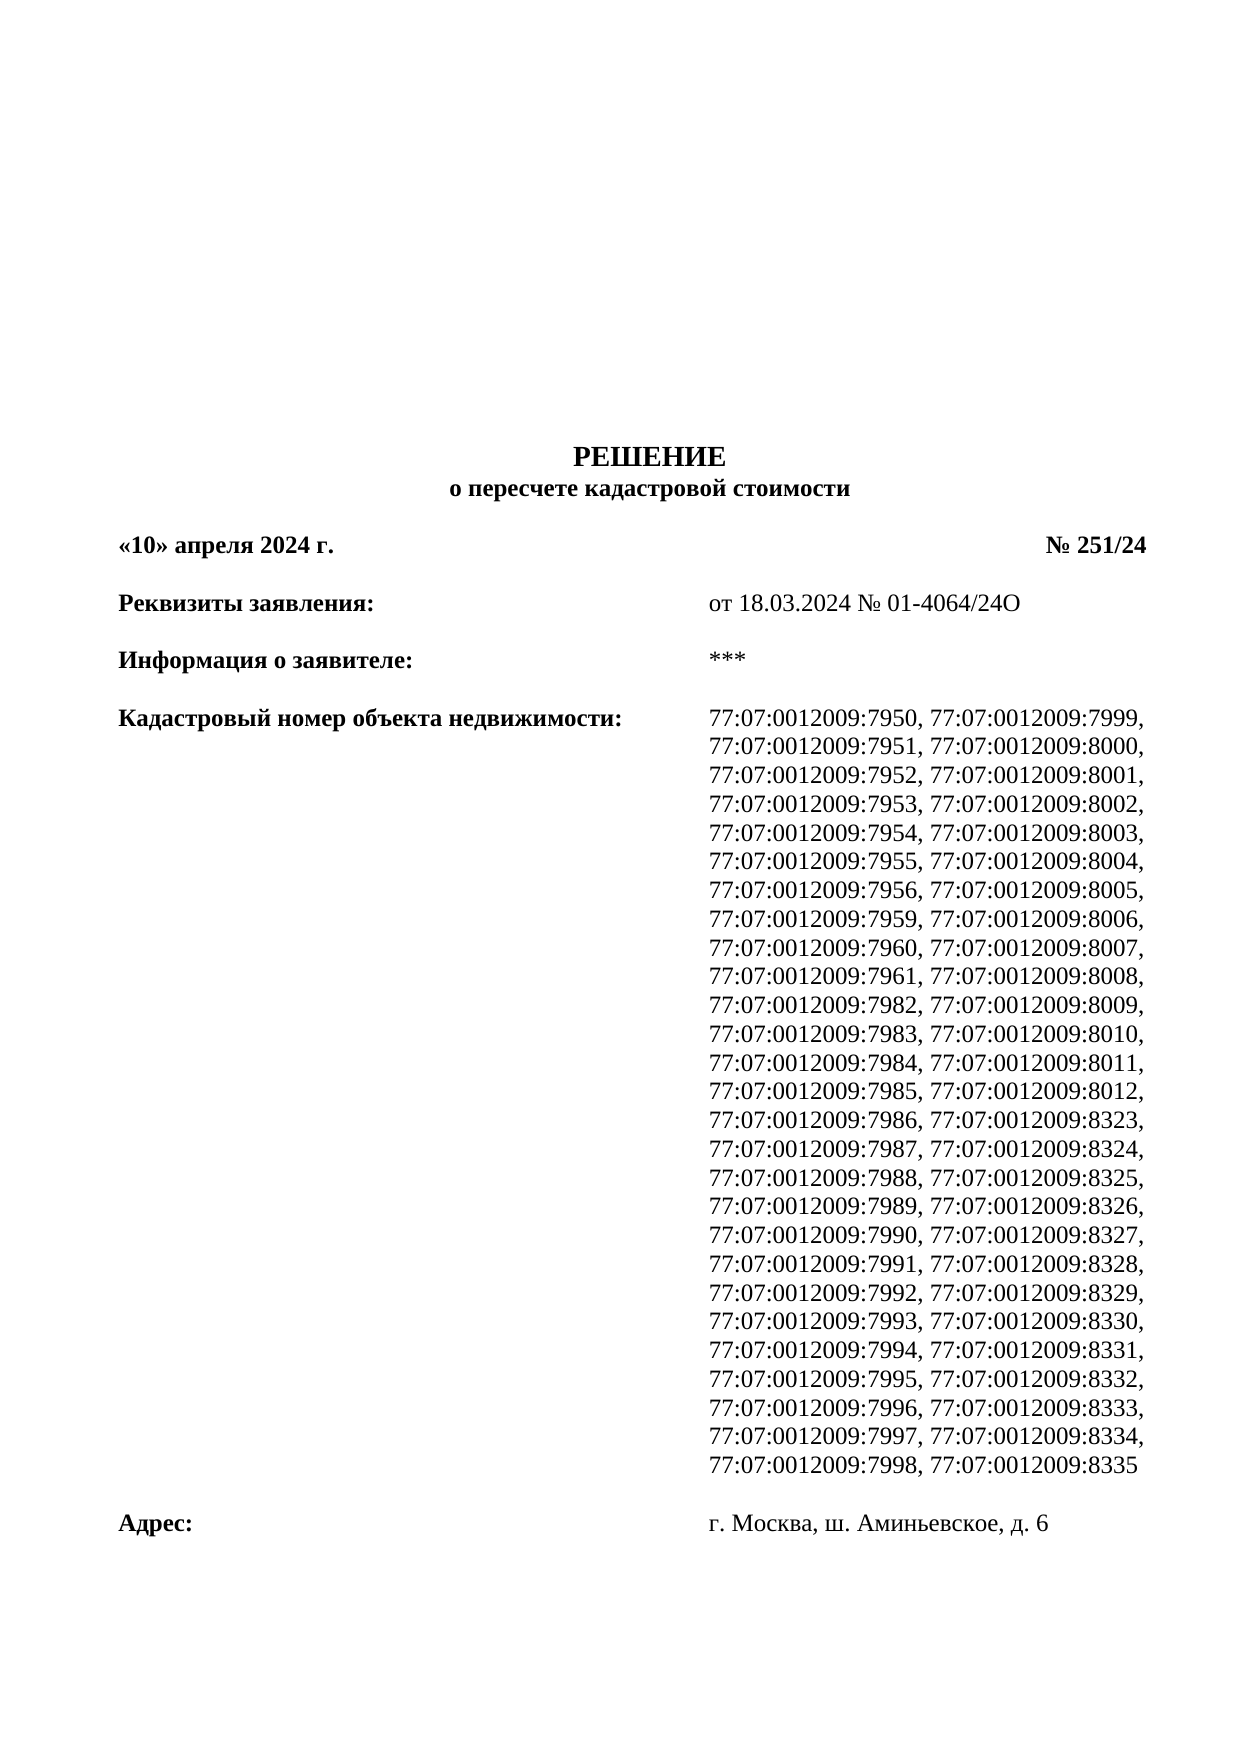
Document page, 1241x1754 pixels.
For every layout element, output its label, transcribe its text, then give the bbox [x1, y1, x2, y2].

text 77:07:0012009:7992, 77:07:0012009:8329, [709, 1278, 1152, 1306]
text «10» апреля 2024 г. № 251/24 [118, 530, 1152, 559]
text 77:07:0012009:7997, 77:07:0012009:8334, [709, 1421, 1152, 1450]
text 77:07:0012009:7989, 77:07:0012009:8326, [709, 1191, 1152, 1220]
text 77:07:0012009:7994, 77:07:0012009:8331, [709, 1335, 1152, 1364]
text 77:07:0012009:7959, 77:07:0012009:8006, [709, 904, 1152, 933]
text 77:07:0012009:7988, 77:07:0012009:8325, [709, 1163, 1152, 1191]
text Адрес: г. Москва, ш. Аминьевское, д. 6 [118, 1508, 1152, 1536]
text 77:07:0012009:7956, 77:07:0012009:8005, [709, 875, 1152, 904]
text 77:07:0012009:7961, 77:07:0012009:8008, [709, 961, 1152, 990]
text 77:07:0012009:7986, 77:07:0012009:8323, [709, 1105, 1152, 1134]
text 77:07:0012009:7987, 77:07:0012009:8324, [709, 1134, 1152, 1163]
text Кадастровый номер объекта недвижимости: 77:07:0012009:7950, 77:07:0012009:7999, [118, 703, 1152, 731]
text 77:07:0012009:7993, 77:07:0012009:8330, [709, 1306, 1152, 1335]
text 77:07:0012009:7996, 77:07:0012009:8333, [709, 1393, 1152, 1421]
text 77:07:0012009:7984, 77:07:0012009:8011, [709, 1048, 1152, 1076]
text 77:07:0012009:7990, 77:07:0012009:8327, [709, 1220, 1152, 1249]
text 77:07:0012009:7954, 77:07:0012009:8003, [709, 818, 1152, 846]
text 77:07:0012009:7982, 77:07:0012009:8009, [709, 990, 1152, 1019]
text 77:07:0012009:7951, 77:07:0012009:8000, [118, 731, 1152, 760]
text 77:07:0012009:7960, 77:07:0012009:8007, [709, 933, 1152, 961]
text Реквизиты заявления: от 18.03.2024 № 01-4064/24О [118, 588, 1152, 616]
text 77:07:0012009:7998, 77:07:0012009:8335 [709, 1450, 1152, 1479]
text 77:07:0012009:7983, 77:07:0012009:8010, [709, 1019, 1152, 1048]
text 77:07:0012009:7953, 77:07:0012009:8002, [709, 789, 1152, 818]
text 77:07:0012009:7985, 77:07:0012009:8012, [709, 1076, 1152, 1105]
text о пересчете кадастровой стоимости [148, 473, 1152, 501]
text 77:07:0012009:7952, 77:07:0012009:8001, [709, 760, 1152, 789]
text 77:07:0012009:7955, 77:07:0012009:8004, [709, 846, 1152, 875]
text Информация о заявителе: *** [118, 645, 1167, 674]
text 77:07:0012009:7995, 77:07:0012009:8332, [709, 1364, 1152, 1393]
text 77:07:0012009:7991, 77:07:0012009:8328, [709, 1249, 1152, 1278]
text РЕШЕНИЕ [148, 439, 1152, 473]
